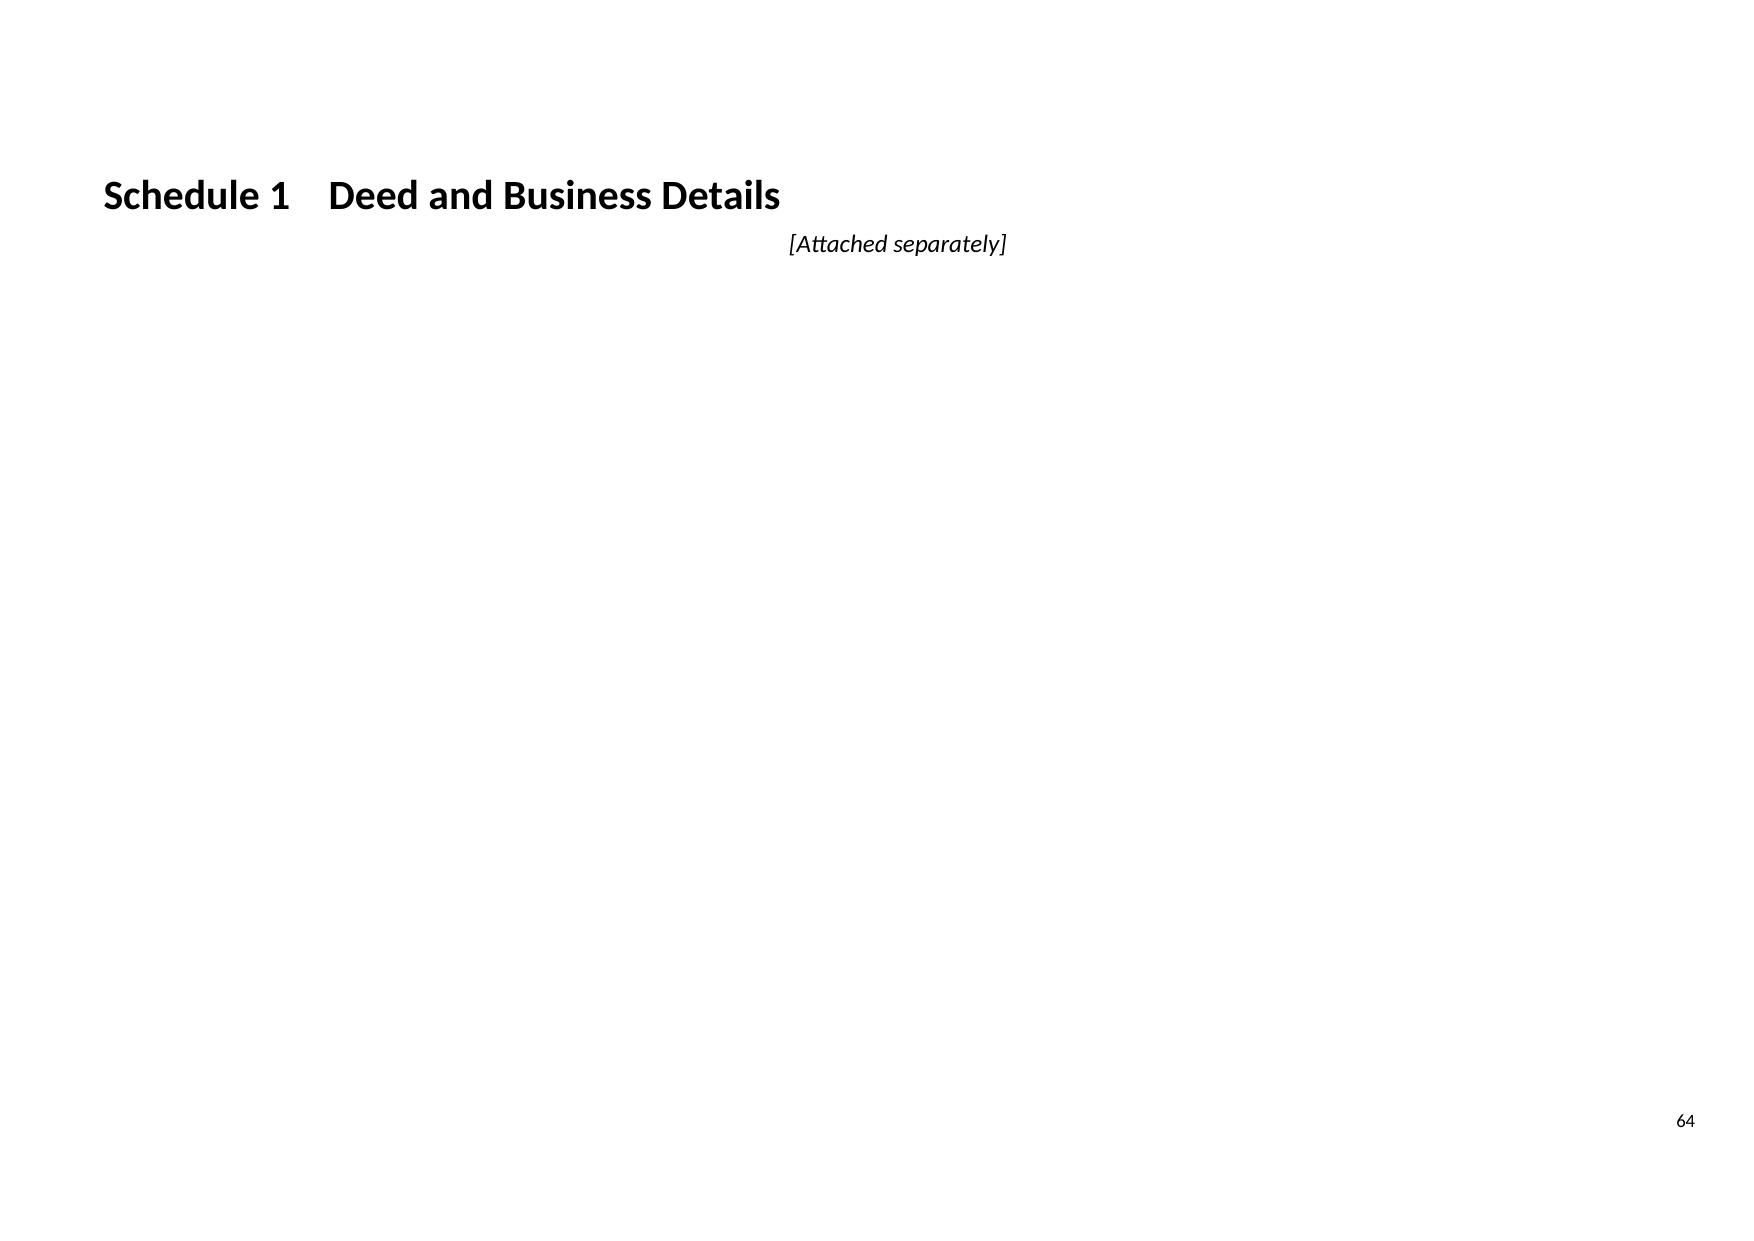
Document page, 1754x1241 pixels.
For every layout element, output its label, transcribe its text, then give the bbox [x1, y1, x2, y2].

subtitle Schedule 1 Deed and Business Details [103, 169, 1695, 219]
text [Attached separately] [103, 228, 1695, 258]
